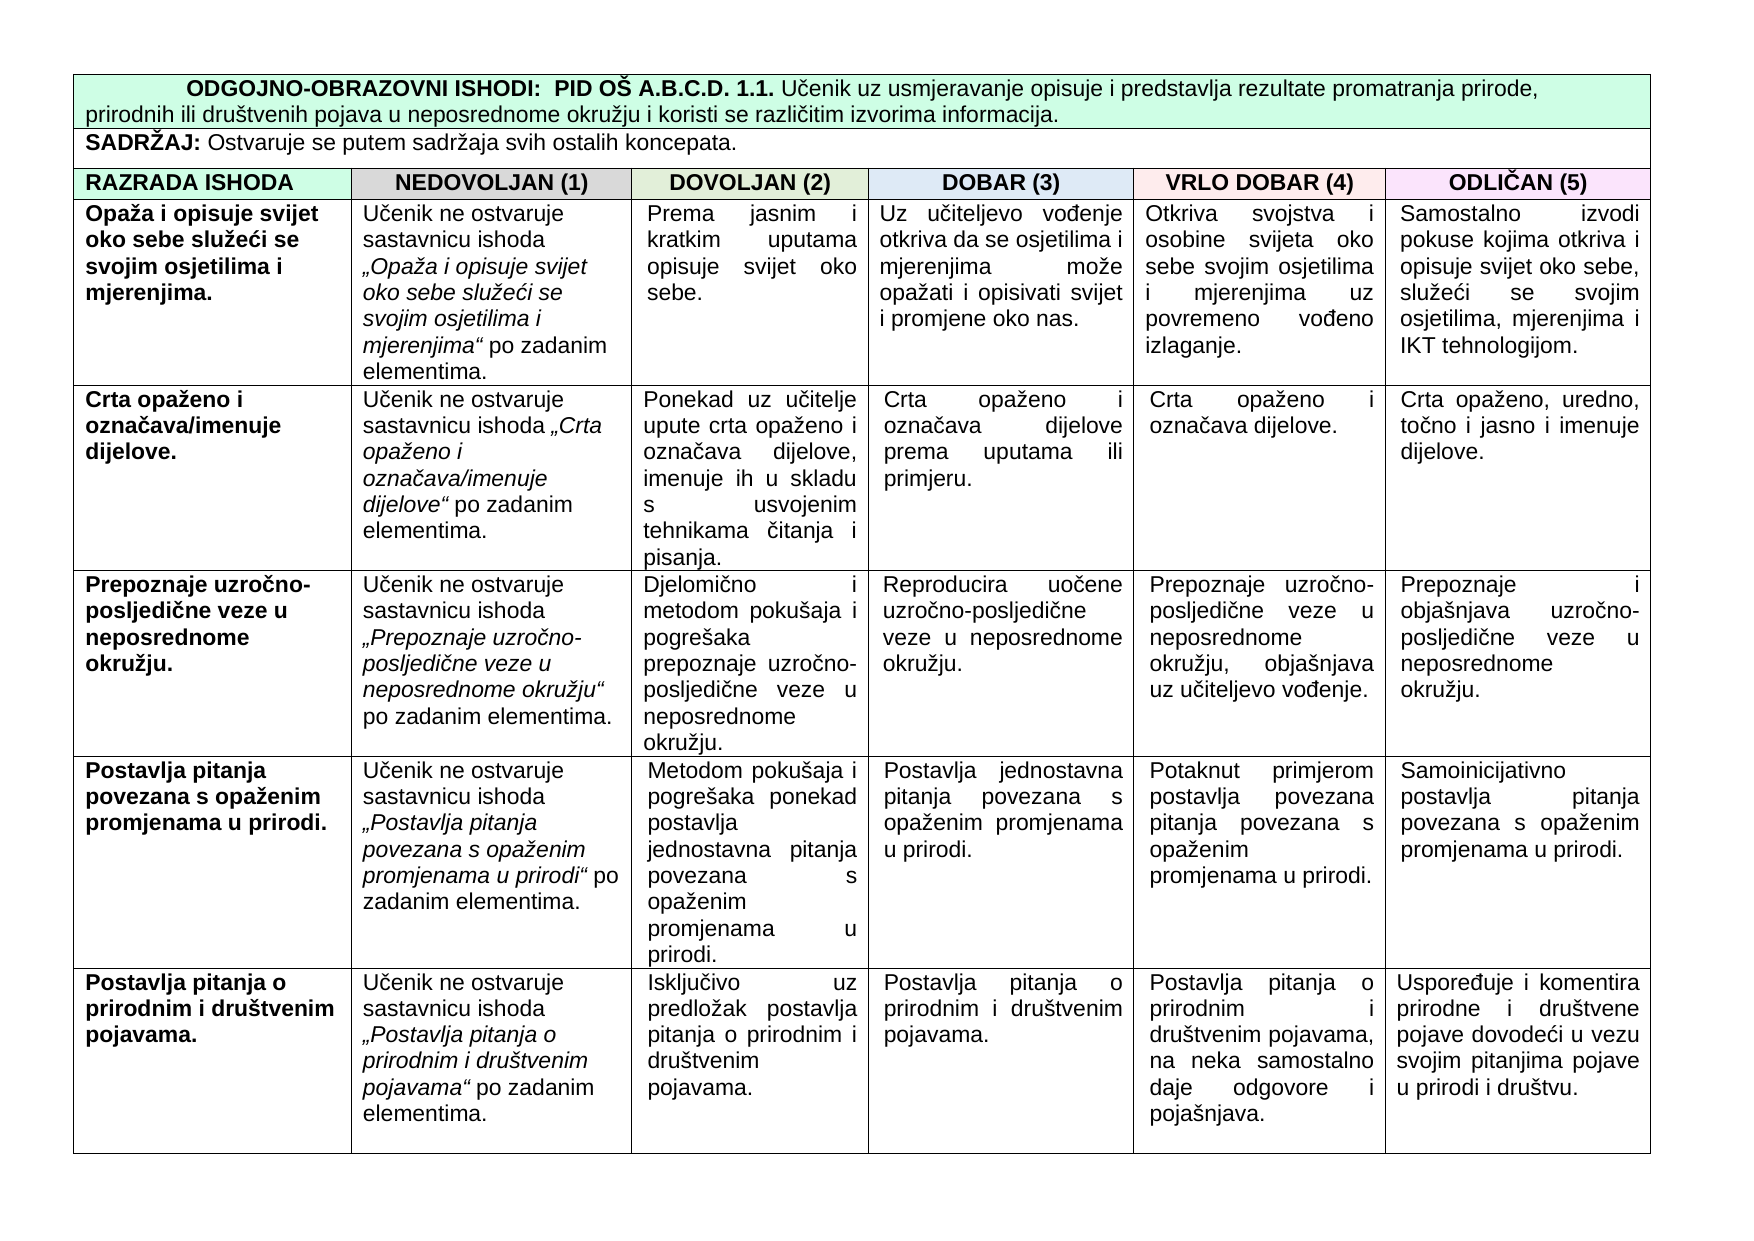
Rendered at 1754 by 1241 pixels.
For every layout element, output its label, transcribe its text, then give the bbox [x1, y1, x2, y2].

table_cell DOVOLJAN (2) [632, 169, 868, 199]
table_cell Opaža i opisuje svijet oko sebe služeći se svojim osjetilima i mjerenjima. [74, 200, 351, 384]
table_cell Postavlja jednostavna pitanja povezana s opaženim promjenama u prirodi. [869, 757, 1133, 967]
table_cell Crta opaženo, uredno, točno i jasno i imenuje dijelove. [1386, 386, 1650, 570]
table_cell Potaknut primjerom postavlja povezana pitanja povezana s opaženim promjenama u prirodi. [1134, 757, 1385, 967]
table_cell SADRŽAJ: Ostvaruje se putem sadržaja svih ostalih koncepata. [74, 129, 1650, 168]
table_cell Prepoznaje uzročno-posljedične veze u neposrednome okružju, objašnjava uz učiteljevo vođenje. [1134, 571, 1385, 756]
table_cell NEDOVOLJAN (1) [352, 169, 631, 199]
table_cell Reproducira uočene uzročno-posljedične veze u neposrednome okružju. [869, 571, 1133, 756]
table_cell Učenik ne ostvaruje sastavnicu ishoda „Crta opaženo i označava/imenuje dijelove“ po zadanim elementima. [352, 386, 631, 570]
table_cell Samostalno izvodi pokuse kojima otkriva i opisuje svijet oko sebe, služeći se svojim osjetilima, mjerenjima i IKT tehnologijom. [1386, 200, 1650, 384]
table_cell Prepoznaje uzročno-posljedične veze u neposrednome okružju. [74, 571, 351, 756]
table_cell DOBAR (3) [869, 169, 1133, 199]
table_cell RAZRADA ISHODA [74, 169, 351, 199]
table_cell Isključivo uz predložak postavlja pitanja o prirodnim i društvenim pojavama. [632, 969, 868, 1153]
table_cell Otkriva svojstva i osobine svijeta oko sebe svojim osjetilima i mjerenjima uz povremeno vođeno izlaganje. [1134, 200, 1385, 384]
table_cell Ponekad uz učitelje upute crta opaženo i označava dijelove, imenuje ih u skladu s usvojenim tehnikama čitanja i pisanja. [632, 386, 868, 570]
table_cell Crta opaženo i označava/imenuje dijelove. [74, 386, 351, 570]
table_cell Postavlja pitanja o prirodnim i društvenim pojavama. [74, 969, 351, 1153]
table_cell Prepoznaje i objašnjava uzročno-posljedične veze u neposrednome okružju. [1386, 571, 1650, 756]
table_cell Uspoređuje i komentira prirodne i društvene pojave dovodeći u vezu svojim pitanjima pojave u prirodi i društvu. [1386, 969, 1650, 1153]
table_cell Postavlja pitanja o prirodnim i društvenim pojavama, na neka samostalno daje odgovore i pojašnjava. [1134, 969, 1385, 1153]
table_cell Učenik ne ostvaruje sastavnicu ishoda „Prepoznaje uzročno-posljedične veze u neposrednome okružju“ po zadanim elementima. [352, 571, 631, 756]
table_cell Samoinicijativno postavlja pitanja povezana s opaženim promjenama u prirodi. [1386, 757, 1650, 967]
table_cell Postavlja pitanja povezana s opaženim promjenama u prirodi. [74, 757, 351, 967]
table_cell Učenik ne ostvaruje sastavnicu ishoda „Postavlja pitanja povezana s opaženim promjenama u prirodi“ po zadanim elementima. [352, 757, 631, 967]
table_cell Učenik ne ostvaruje sastavnicu ishoda „Opaža i opisuje svijet oko sebe služeći se svojim osjetilima i mjerenjima“ po zadanim elementima. [352, 200, 631, 384]
table_cell Metodom pokušaja i pogrešaka ponekad postavlja jednostavna pitanja povezana s opaženim promjenama u prirodi. [632, 757, 868, 967]
table_cell Postavlja pitanja o prirodnim i društvenim pojavama. [869, 969, 1133, 1153]
table_cell Crta opaženo i označava dijelove prema uputama ili primjeru. [869, 386, 1133, 570]
table_cell Crta opaženo i označava dijelove. [1134, 386, 1385, 570]
table_cell Djelomično i metodom pokušaja i pogrešaka prepoznaje uzročno-posljedične veze u neposrednome okružju. [632, 571, 868, 756]
table_cell Učenik ne ostvaruje sastavnicu ishoda „Postavlja pitanja o prirodnim i društvenim pojavama“ po zadanim elementima. [352, 969, 631, 1153]
table_cell ODLIČAN (5) [1386, 169, 1650, 199]
table_cell Prema jasnim i kratkim uputama opisuje svijet oko sebe. [632, 200, 868, 384]
table_header ODGOJNO-OBRAZOVNI ISHODI: PID OŠ A.B.C.D. 1.1. Učenik uz usmjeravanje opisuje i predstavlja rezultate promatranja prirode, prirodnih ili društvenih pojava u neposrednome okružju i koristi se različitim izvorima informacija. [1059, 75, 1650, 128]
table_cell VRLO DOBAR (4) [1134, 169, 1385, 199]
table_cell Uz učiteljevo vođenje otkriva da se osjetilima i mjerenjima može opažati i opisivati svijet i promjene oko nas. [869, 200, 1133, 384]
